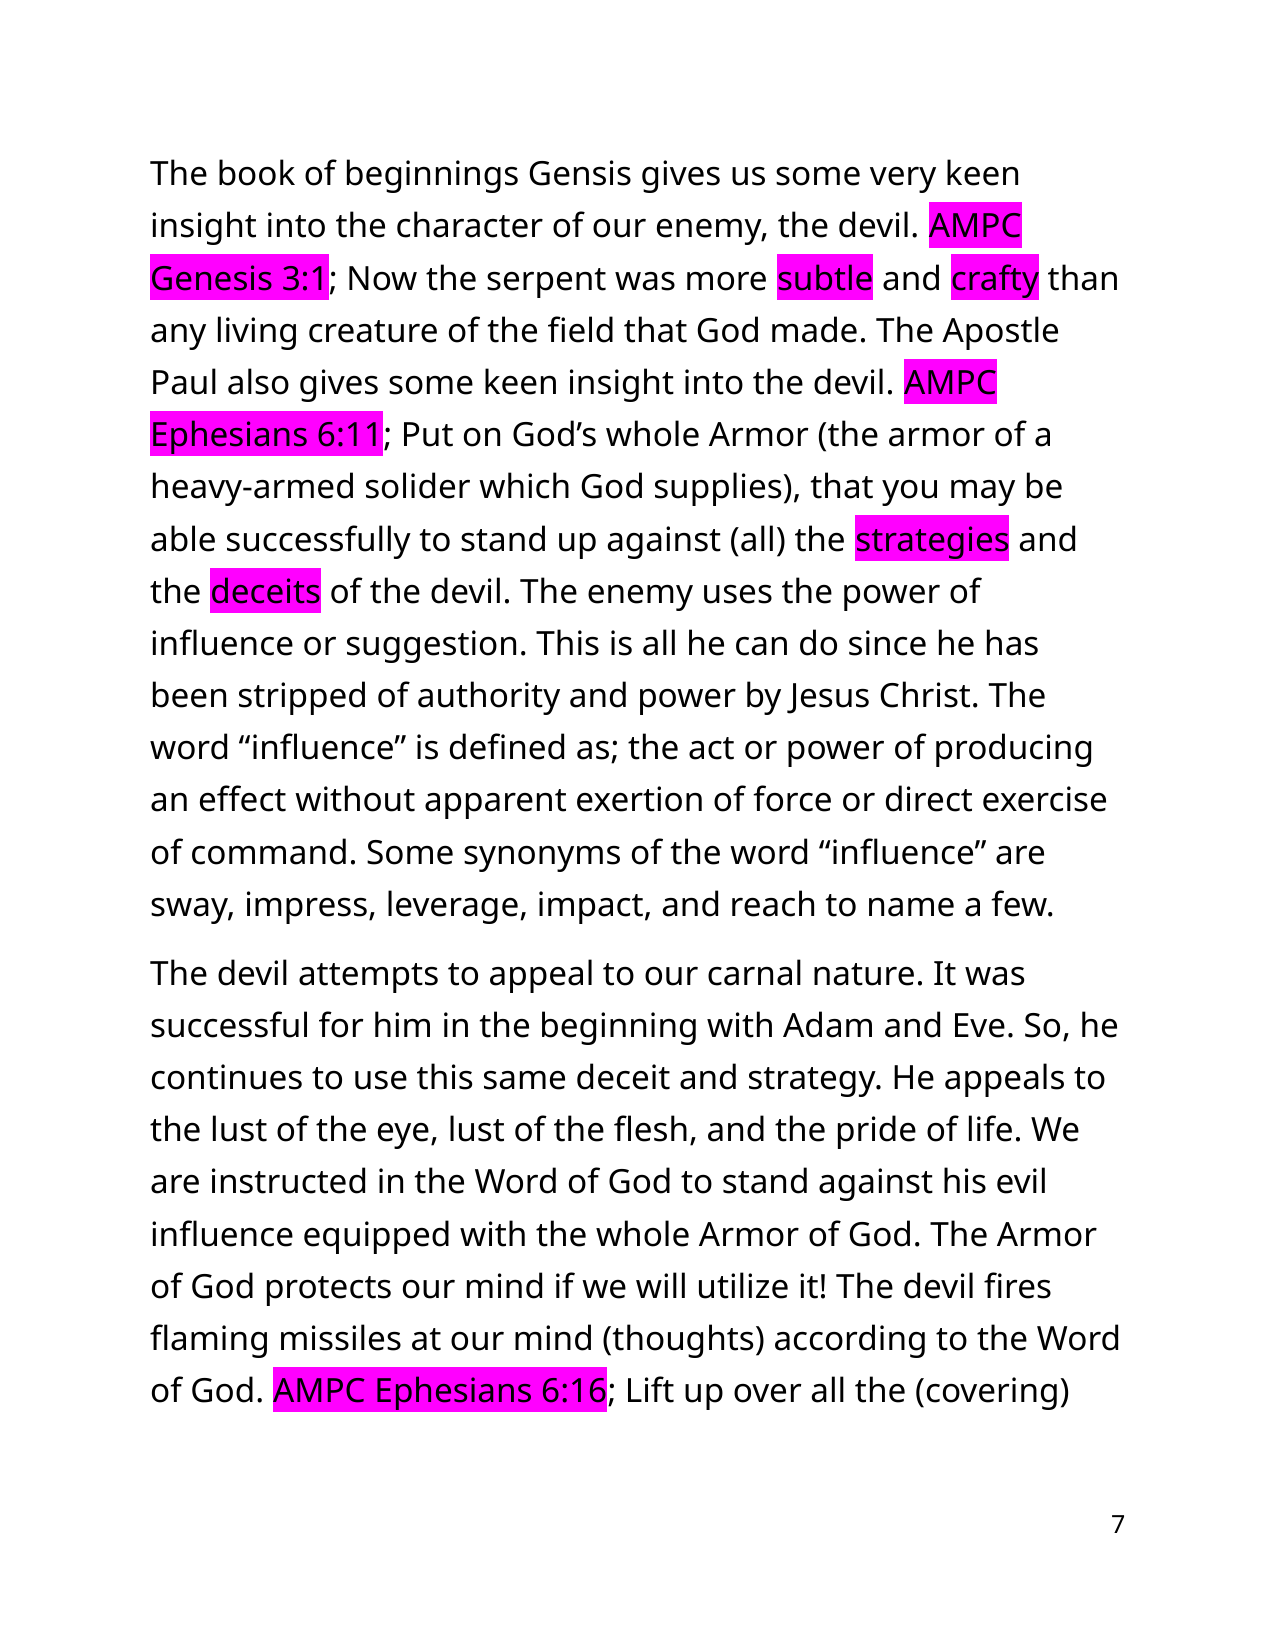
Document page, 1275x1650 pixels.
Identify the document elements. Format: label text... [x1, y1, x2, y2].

text The book of beginnings Gensis gives us some very keen insight into the character of our enemy, the devil. AMPC Genesis 3:1; Now the serpent was more subtle and crafty than any living creature of the field that God made. The Apostle Paul also gives some keen insight into the devil. AMPC Ephesians 6:11; Put on God’s whole Armor (the armor of a heavy-armed solider which God supplies), that you may be able successfully to stand up against (all) the strategies and the deceits of the devil. The enemy uses the power of influence or suggestion. This is all he can do since he has been stripped of authority and power by Jesus Christ. The word “influence” is defined as; the act or power of producing an effect without apparent exertion of force or direct exercise of command. Some synonyms of the word “influence” are sway, impress, leverage, impact, and reach to name a few. [150, 150, 1125, 926]
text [150, 949, 1125, 1412]
